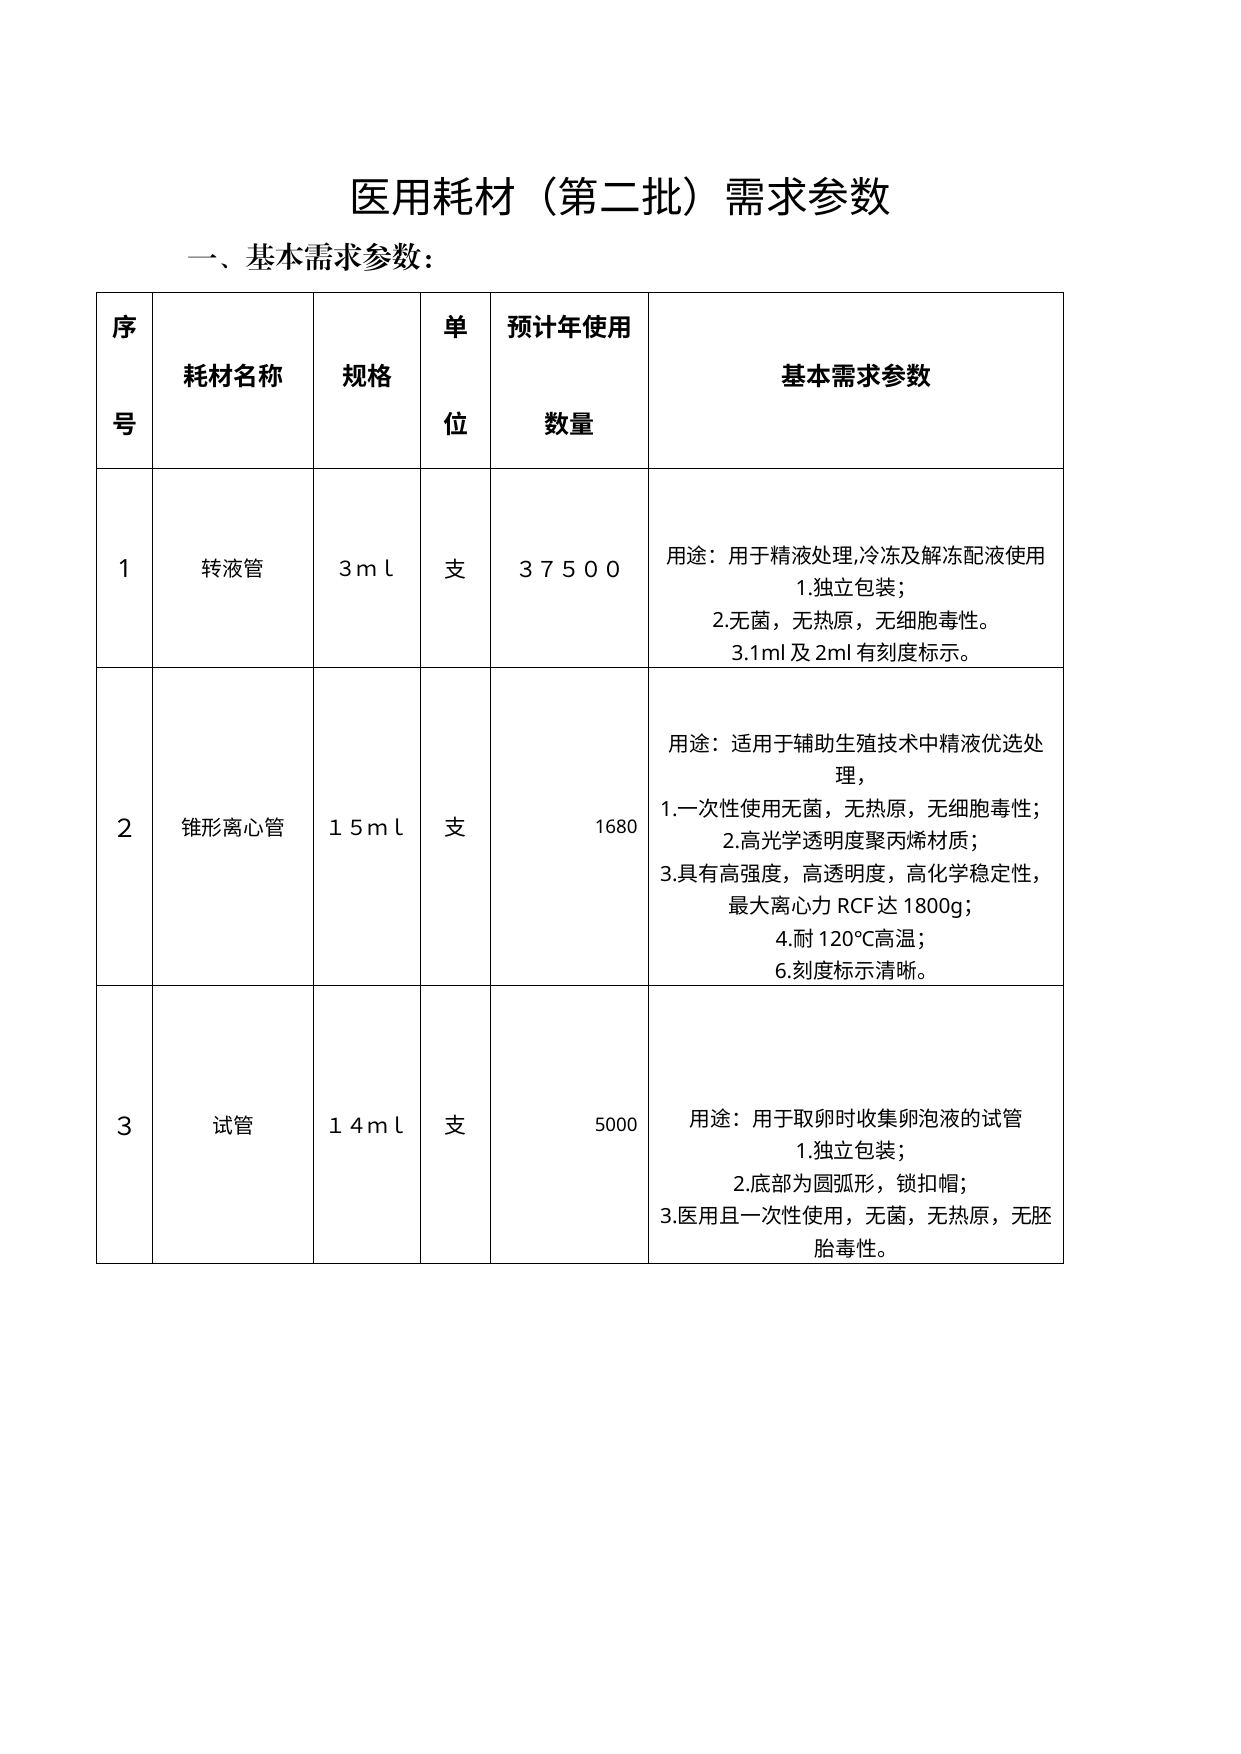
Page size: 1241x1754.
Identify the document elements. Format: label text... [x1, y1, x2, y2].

text 医用耗材（第二批）需求参数 [187, 162, 1053, 227]
table_cell 转液管 [153, 469, 313, 667]
table_cell ２ [97, 668, 152, 985]
table_cell ３ [97, 986, 152, 1262]
table_header 单位 [421, 293, 490, 468]
table_cell １５ｍｌ [314, 668, 420, 985]
table_cell 1680 [491, 668, 648, 985]
table_header 序号 [97, 293, 152, 468]
table_cell 1 [97, 469, 152, 667]
table_cell 支 [421, 668, 490, 985]
table_header 预计年使用数量 [491, 293, 648, 468]
table_header 耗材名称 [153, 293, 313, 468]
table_cell 5000 [491, 986, 648, 1262]
table_cell 支 [421, 469, 490, 667]
table_cell 锥形离心管 [153, 668, 313, 985]
table_header 基本需求参数 [649, 293, 1063, 468]
table_cell ３ｍｌ [314, 469, 420, 667]
table_cell 用途：适用于辅助生殖技术中精液优选处理， 1.一次性使用无菌，无热原，无细胞毒性； 2.高光学透明度聚丙烯材质； 3.具有高强度，高透明度，高化学稳定性，最大离心力RCF达1800g； 4.耐120℃高温； 6.刻度标示清晰。 [649, 668, 1063, 985]
table_cell 支 [421, 986, 490, 1262]
table_cell １４ｍｌ [314, 986, 420, 1262]
table_cell 试管 [153, 986, 313, 1262]
table_cell 用途：用于取卵时收集卵泡液的试管 1.独立包装； 2.底部为圆弧形，锁扣帽； 3.医用且一次性使用，无菌，无热原，无胚胎毒性。 [649, 986, 1063, 1262]
text 一、基本需求参数： [187, 227, 1053, 292]
table_cell 用途：用于精液处理,冷冻及解冻配液使用 1.独立包装； 2.无菌，无热原，无细胞毒性。 3.1ml及2ml有刻度标示。 [649, 469, 1063, 667]
table_cell ３７５００ [491, 469, 648, 667]
table_header 规格 [314, 293, 420, 468]
